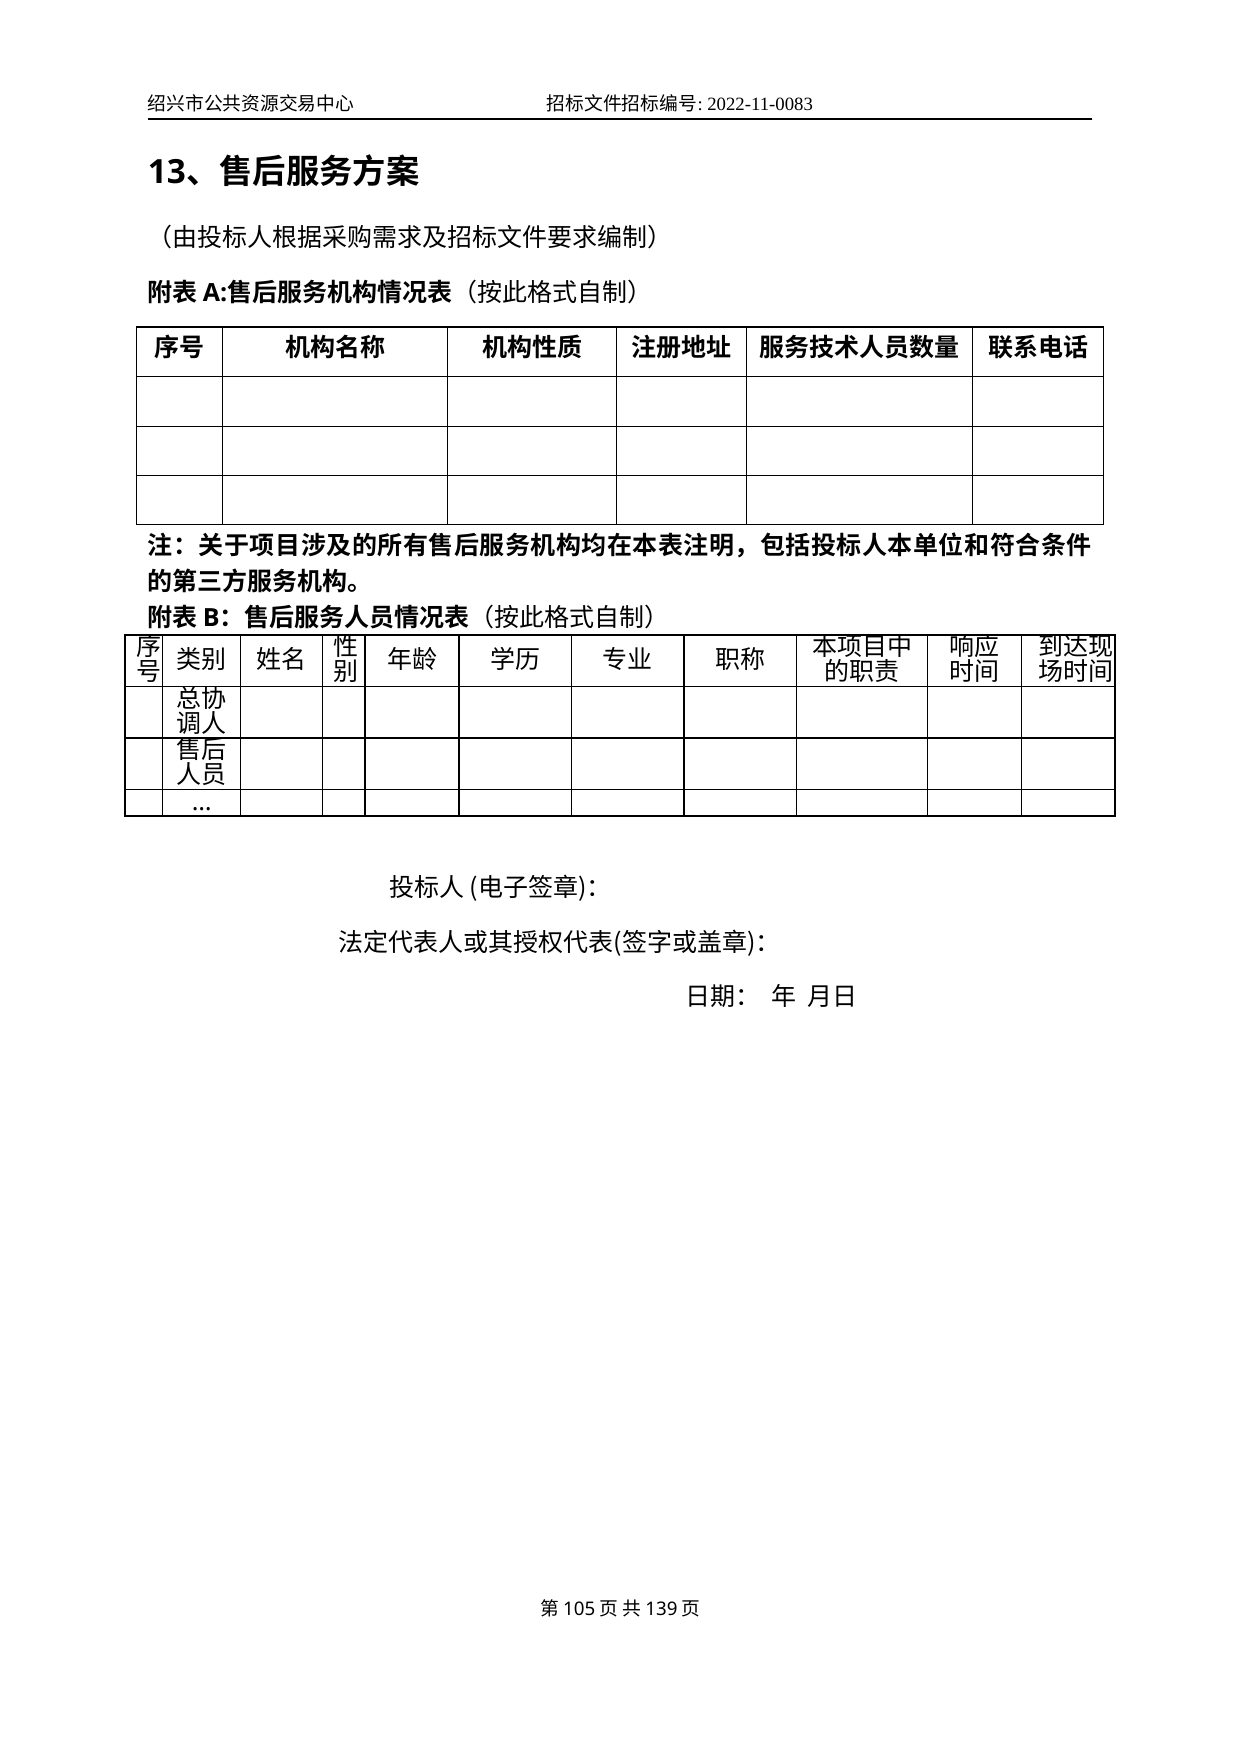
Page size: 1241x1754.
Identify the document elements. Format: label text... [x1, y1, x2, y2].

table_header 性别 [323, 636, 364, 686]
table_cell [126, 739, 162, 789]
table_cell [617, 476, 746, 524]
table_cell [460, 687, 571, 737]
table_cell [928, 790, 1021, 815]
table_cell [137, 476, 222, 524]
table_cell [460, 739, 571, 789]
table_header 职称 [685, 636, 796, 686]
table_cell [241, 687, 322, 737]
table_cell [1022, 687, 1114, 737]
table_cell [1022, 739, 1114, 789]
table_header 机构名称 [223, 328, 447, 376]
table_header 学历 [460, 636, 571, 686]
table_cell [323, 739, 364, 789]
table_cell [223, 476, 447, 524]
table_cell [747, 427, 972, 475]
table_cell [572, 790, 683, 815]
table_cell [448, 427, 616, 475]
table_header 响应时间 [928, 636, 1021, 686]
table_cell [448, 377, 616, 426]
table_cell [448, 476, 616, 524]
table_cell [617, 427, 746, 475]
table_cell [126, 687, 162, 737]
table_cell [572, 687, 683, 737]
table_cell [747, 377, 972, 426]
table_cell [241, 790, 322, 815]
table_cell [366, 739, 458, 789]
text 日期： 年 月日 [148, 977, 1092, 1013]
table_cell [241, 739, 322, 789]
table_cell [137, 377, 222, 426]
table_cell [973, 476, 1103, 524]
table_header 年龄 [366, 636, 458, 686]
table_header 注册地址 [617, 328, 746, 376]
table_header 姓名 [241, 636, 322, 686]
table_header 机构性质 [448, 328, 616, 376]
text 13、售后服务方案 [148, 145, 1092, 193]
table_cell 售后人员 [163, 739, 240, 789]
table_cell [126, 790, 162, 815]
table_cell [747, 476, 972, 524]
table_header 序号 [137, 328, 222, 376]
table_header 服务技术人员数量 [747, 328, 972, 376]
table_cell [973, 377, 1103, 426]
table_header 到达现场时间 [1022, 636, 1114, 686]
table_cell [685, 790, 796, 815]
table_cell [797, 687, 927, 737]
table_cell [323, 687, 364, 737]
table_cell [797, 739, 927, 789]
table_header 专业 [572, 636, 683, 686]
text 附表A:售后服务机构情况表（按此格式自制） [148, 272, 1092, 308]
text 附表B：售后服务人员情况表（按此格式自制） [148, 598, 1092, 634]
text 投标人 (电子签章)： [148, 868, 1092, 904]
table_cell [366, 790, 458, 815]
table_cell [460, 790, 571, 815]
table_header 联系电话 [973, 328, 1103, 376]
table_cell [366, 687, 458, 737]
table_header 类别 [163, 636, 240, 686]
table_cell [928, 687, 1021, 737]
table_cell [323, 790, 364, 815]
table_cell [973, 427, 1103, 475]
table_cell [1022, 790, 1114, 815]
table_cell [223, 427, 447, 475]
table_cell [685, 739, 796, 789]
text （由投标人根据采购需求及招标文件要求编制） [148, 218, 1092, 254]
table_cell 总协调人 [163, 687, 240, 737]
table_cell [685, 687, 796, 737]
table_cell [137, 427, 222, 475]
table_cell [572, 739, 683, 789]
table_header 本项目中的职责 [797, 636, 927, 686]
table_cell … [163, 790, 240, 815]
table_cell [797, 790, 927, 815]
text 注：关于项目涉及的所有售后服务机构均在本表注明，包括投标人本单位和符合条件的第三方服务机构。 [148, 525, 1092, 598]
table_cell [223, 377, 447, 426]
text 法定代表人或其授权代表(签字或盖章)： [148, 922, 1092, 958]
table_cell [617, 377, 746, 426]
table_cell [928, 739, 1021, 789]
table_header 序号 [126, 636, 162, 686]
